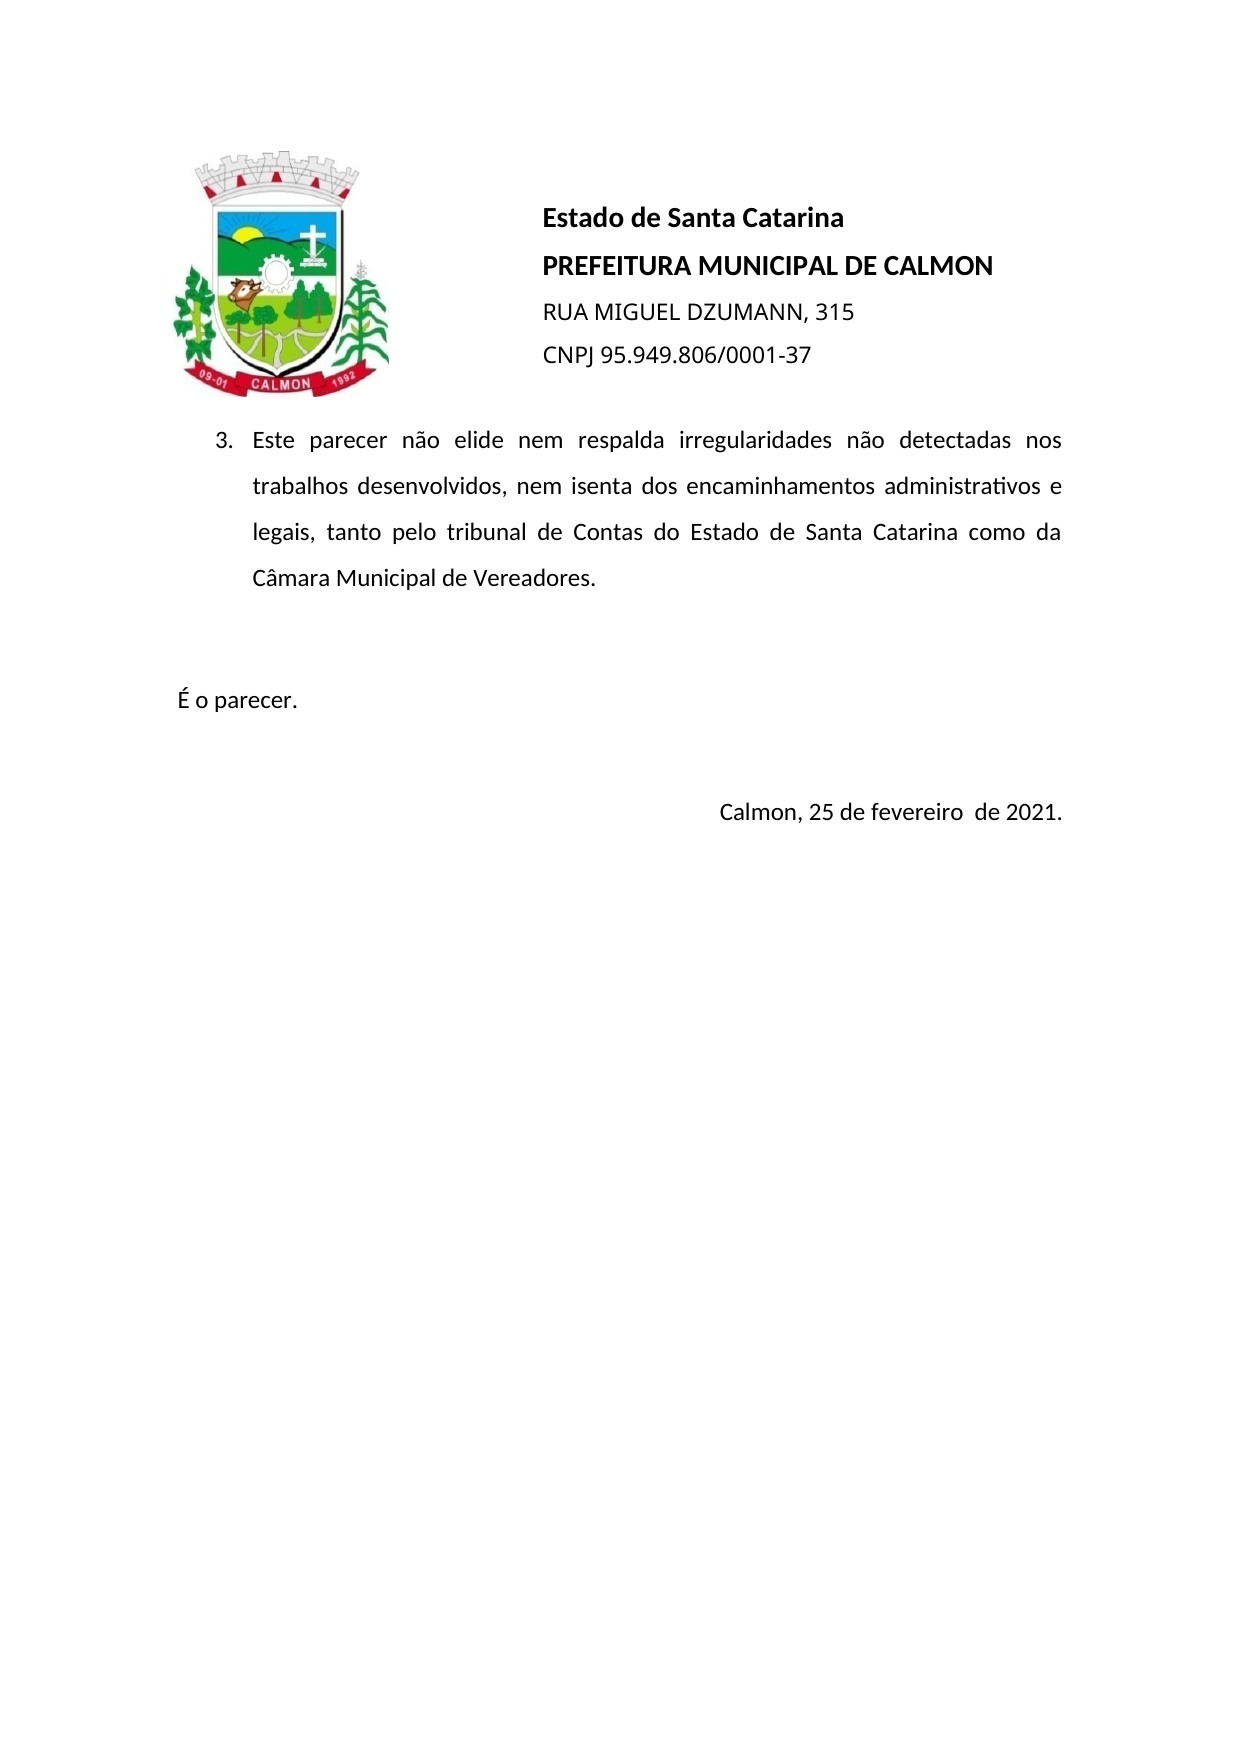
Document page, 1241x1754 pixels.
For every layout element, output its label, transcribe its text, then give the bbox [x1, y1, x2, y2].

text Calmon, 25 de fevereiro de 2021. [177, 796, 1063, 826]
list Este parecer não elide nem respalda irregularidades não detectadas nos trabalhos desenvolvidos, nem isenta dos encaminhamentos administrativos e legais, tanto pelo tribunal de Contas do Estado de Santa Catarina como da Câmara Municipal de Vereadores. [215, 424, 1063, 592]
picture [173, 151, 389, 397]
text É o parecer. [177, 684, 1063, 714]
